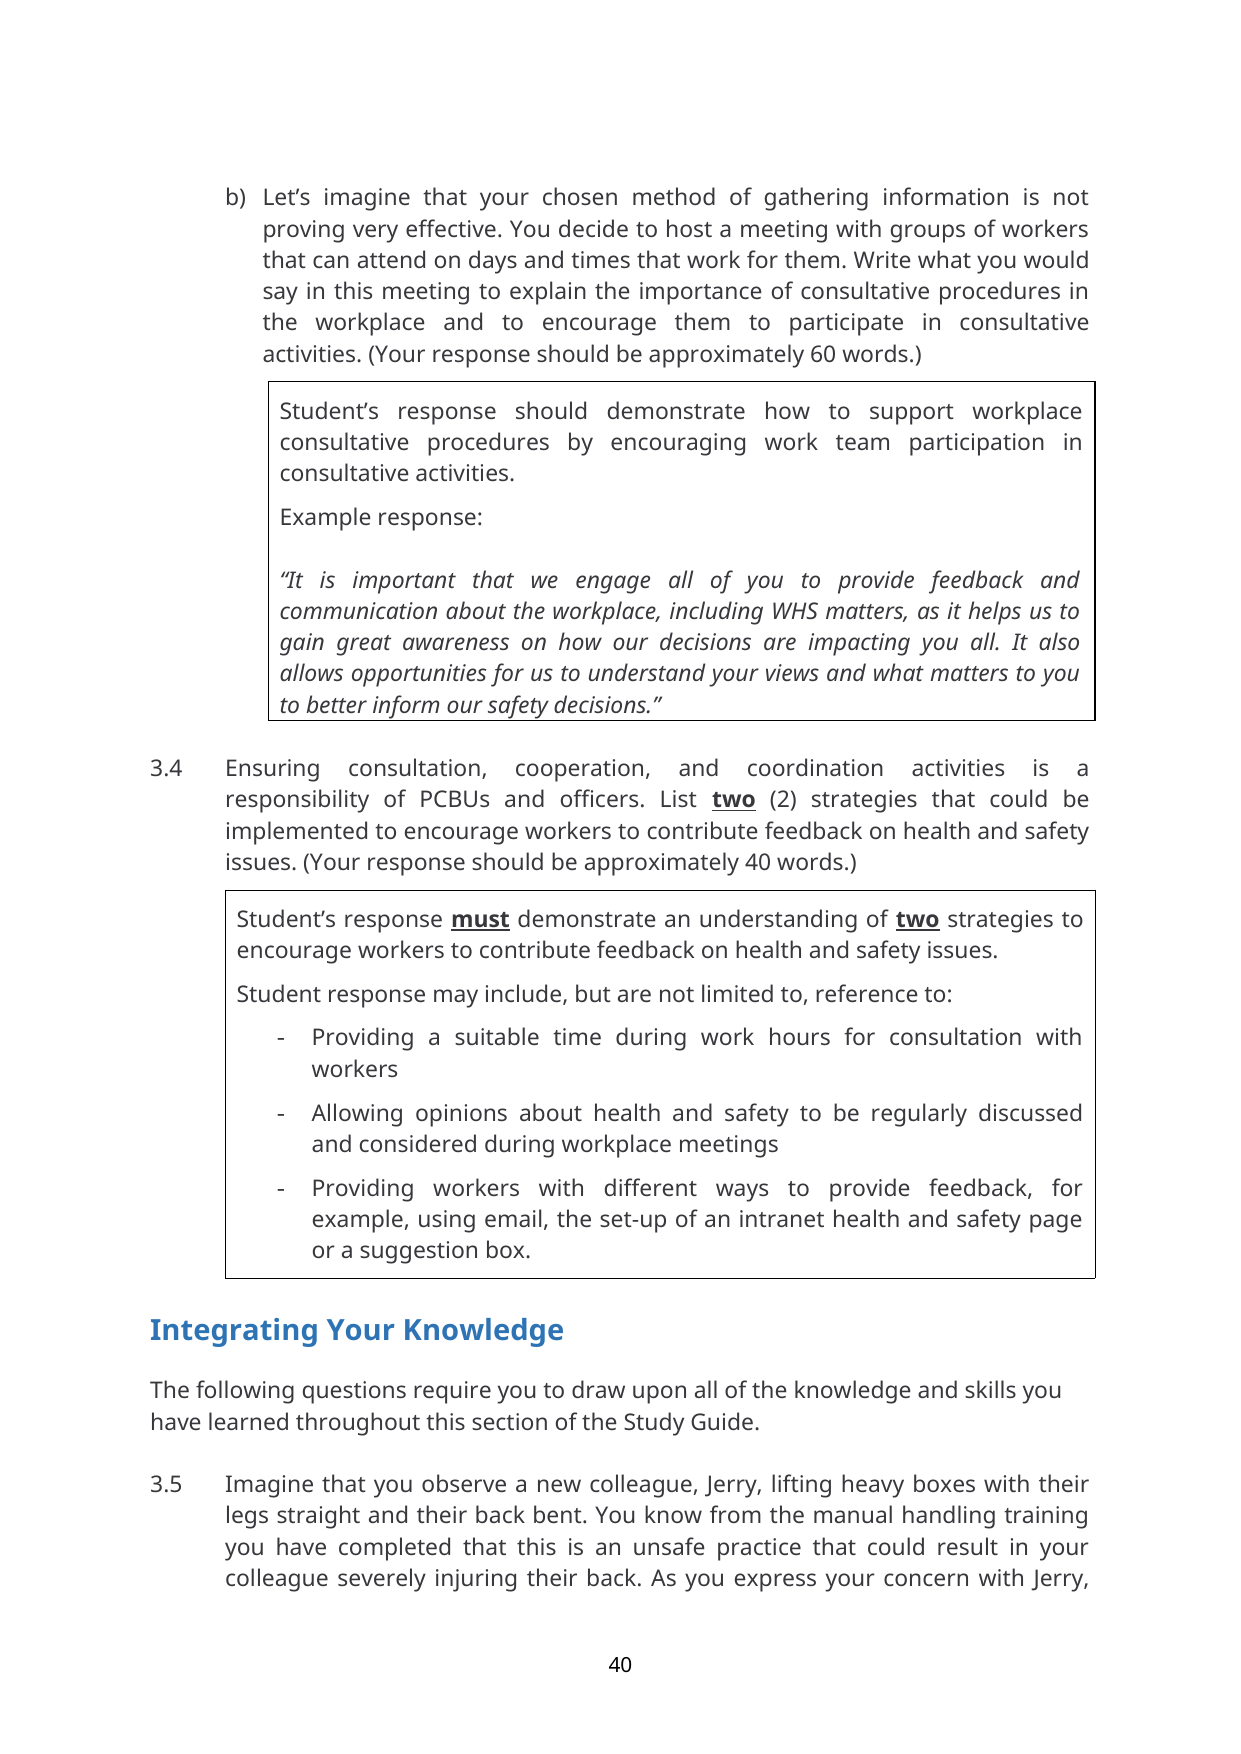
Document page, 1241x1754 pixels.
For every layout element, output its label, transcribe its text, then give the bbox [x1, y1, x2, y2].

text The following questions require you to draw upon all of the knowledge and skills you have learned throughout this section of the Study Guide. [150, 1374, 1090, 1437]
text b) Let’s imagine that your chosen method of gathering information is not proving very effective. You decide to host a meeting with groups of workers that can attend on days and times that work for them. Write what you would say in this meeting to explain the importance of consultative procedures in the workplace and to encourage them to participate in consultative activities. (Your response should be approximately 60 words.) [225, 181, 1090, 369]
subtitle Integrating Your Knowledge [150, 1310, 1090, 1349]
text 3.4 Ensuring consultation, cooperation, and coordination activities is a responsibility of PCBUs and officers. List two (2) strategies that could be implemented to encourage workers to contribute feedback on health and safety issues. (Your response should be approximately 40 words.) [150, 752, 1090, 877]
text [150, 1468, 1090, 1593]
table_header Student’s response must demonstrate an understanding of two strategies to encourage workers to contribute feedback on health and safety issues. Student response may include, but are not limited to, reference to: Providing a suitable time during work hours for consultation with workers Allowing opinions about health and safety to be regularly discussed and considered during workplace meetings Providing workers with different ways to provide feedback, for example, using email, the set-up of an intranet health and safety page or a suggestion box. [226, 891, 1095, 1278]
table_header Student’s response should demonstrate how to support workplace consultative procedures by encouraging work team participation in consultative activities. Example response: “It is important that we engage all of you to provide feedback and communication about the workplace, including WHS matters, as it helps us to gain great awareness on how our decisions are impacting you all. It also allows opportunities for us to understand your views and what matters to you to better inform our safety decisions.” [269, 382, 1094, 720]
